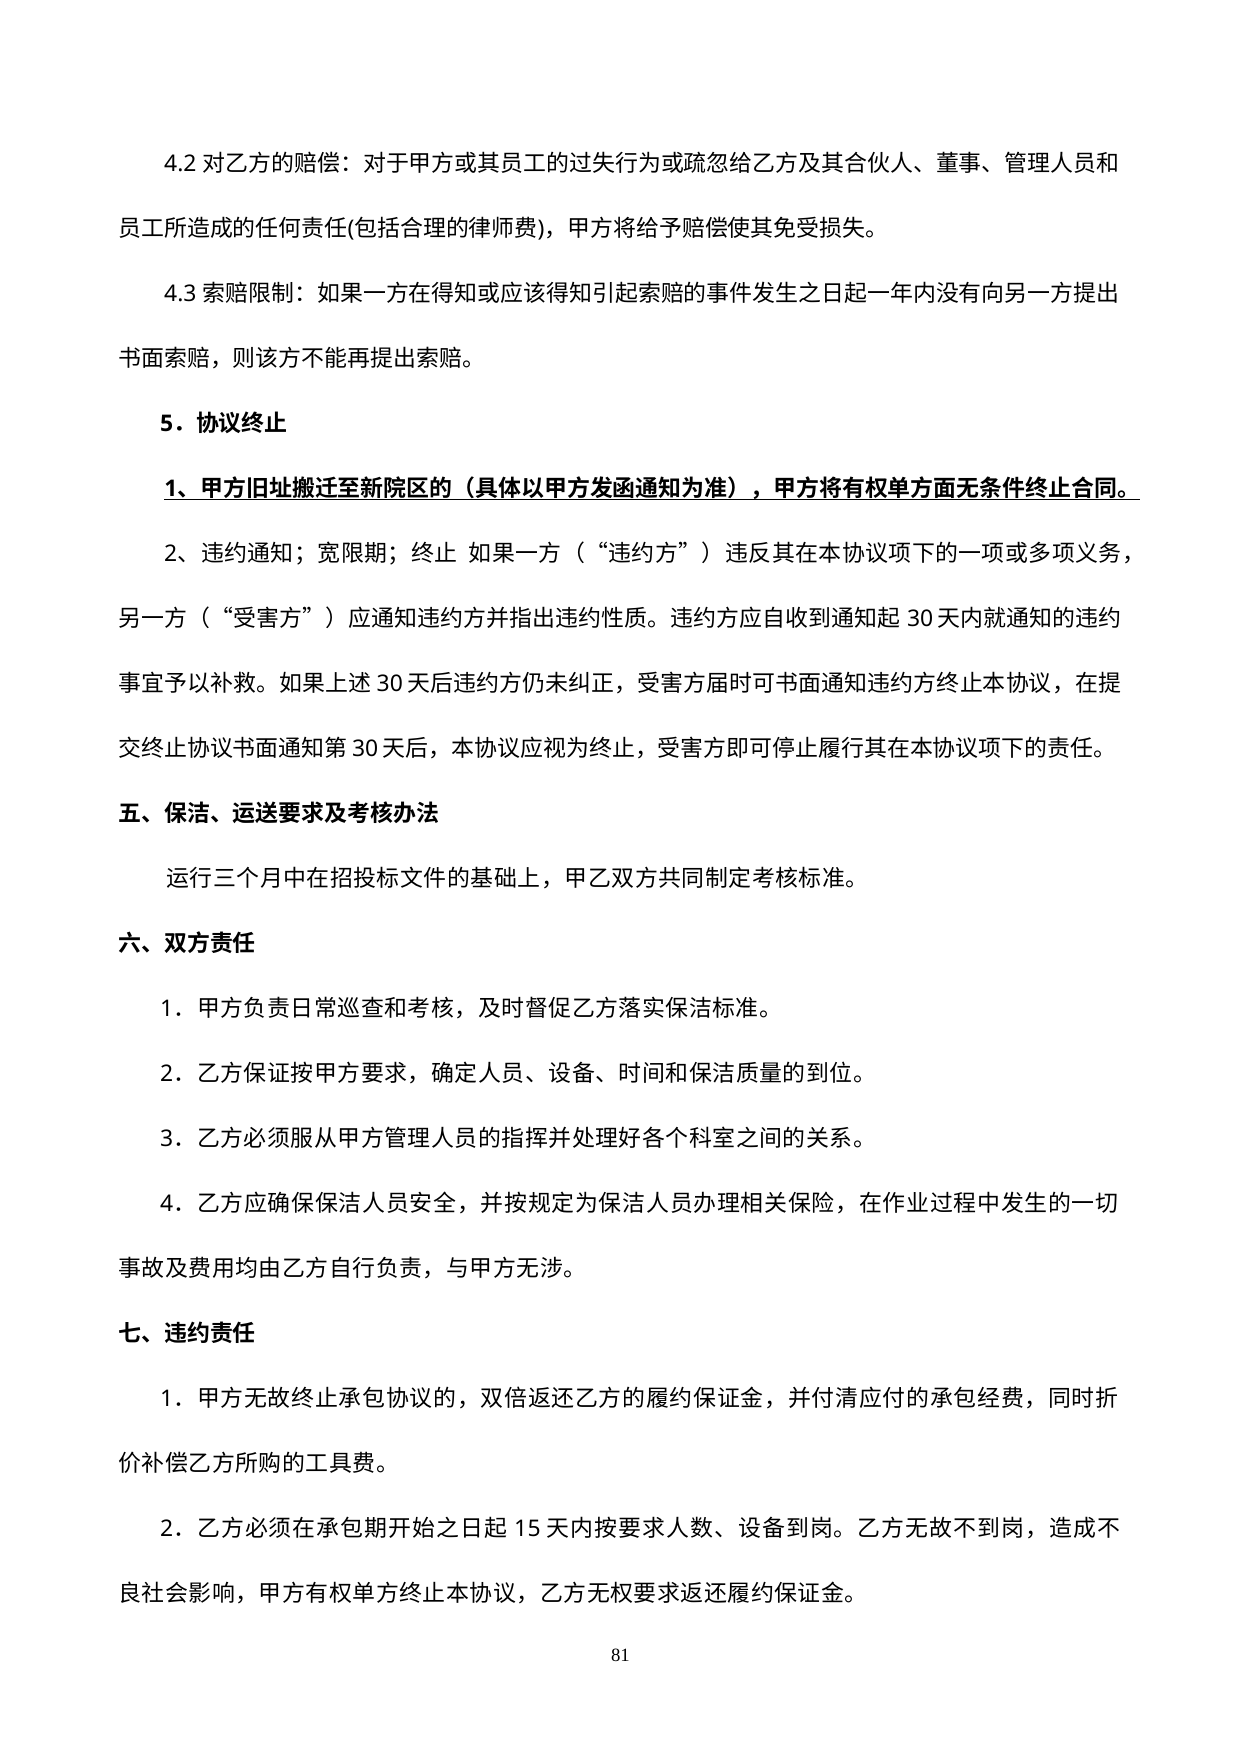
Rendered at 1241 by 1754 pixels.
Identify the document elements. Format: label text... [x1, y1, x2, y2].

list 乙方必须服从甲方管理人员的指挥并处理好各个科室之间的关系。 [118, 1104, 1122, 1169]
list 协议终止 [118, 389, 1122, 454]
list 乙方必须在承包期开始之日起15天内按要求人数、设备到岗。乙方无故不到岗，造成不良社会影响，甲方有权单方终止本协议，乙方无权要求返还履约保证金。 [118, 1494, 1122, 1624]
list 甲方负责日常巡查和考核，及时督促乙方落实保洁标准。 [118, 974, 1122, 1039]
text 1、甲方旧址搬迁至新院区的（具体以甲方发函通知为准），甲方将有权单方面无条件终止合同。 [118, 454, 1122, 519]
list 乙方应确保保洁人员安全，并按规定为保洁人员办理相关保险，在作业过程中发生的一切事故及费用均由乙方自行负责，与甲方无涉。 [118, 1169, 1122, 1299]
text 七、违约责任 [118, 1299, 1122, 1364]
text 六、双方责任 [118, 909, 1122, 974]
text 五、保洁、运送要求及考核办法 [118, 779, 1122, 844]
text 运行三个月中在招投标文件的基础上，甲乙双方共同制定考核标准。 [118, 844, 1122, 909]
text 2、违约通知；宽限期；终止 如果一方（“违约方”）违反其在本协议项下的一项或多项义务，另一方（“受害方”）应通知违约方并指出违约性质。违约方应自收到通知起30天内就通知的违约事宜予以补救。如果上述30天后违约方仍未纠正，受害方届时可书面通知违约方终止本协议，在提交终止协议书面通知第30天后，本协议应视为终止，受害方即可停止履行其在本协议项下的责任。 [118, 519, 1122, 779]
text 4.3 索赔限制：如果一方在得知或应该得知引起索赔的事件发生之日起一年内没有向另一方提出书面索赔，则该方不能再提出索赔。 [118, 259, 1122, 389]
text 4.2 对乙方的赔偿：对于甲方或其员工的过失行为或疏忽给乙方及其合伙人、董事、管理人员和员工所造成的任何责任(包括合理的律师费)，甲方将给予赔偿使其免受损失。 [118, 129, 1122, 259]
list 乙方保证按甲方要求，确定人员、设备、时间和保洁质量的到位。 [118, 1039, 1122, 1104]
list 甲方无故终止承包协议的，双倍返还乙方的履约保证金，并付清应付的承包经费，同时折价补偿乙方所购的工具费。 [118, 1364, 1122, 1494]
